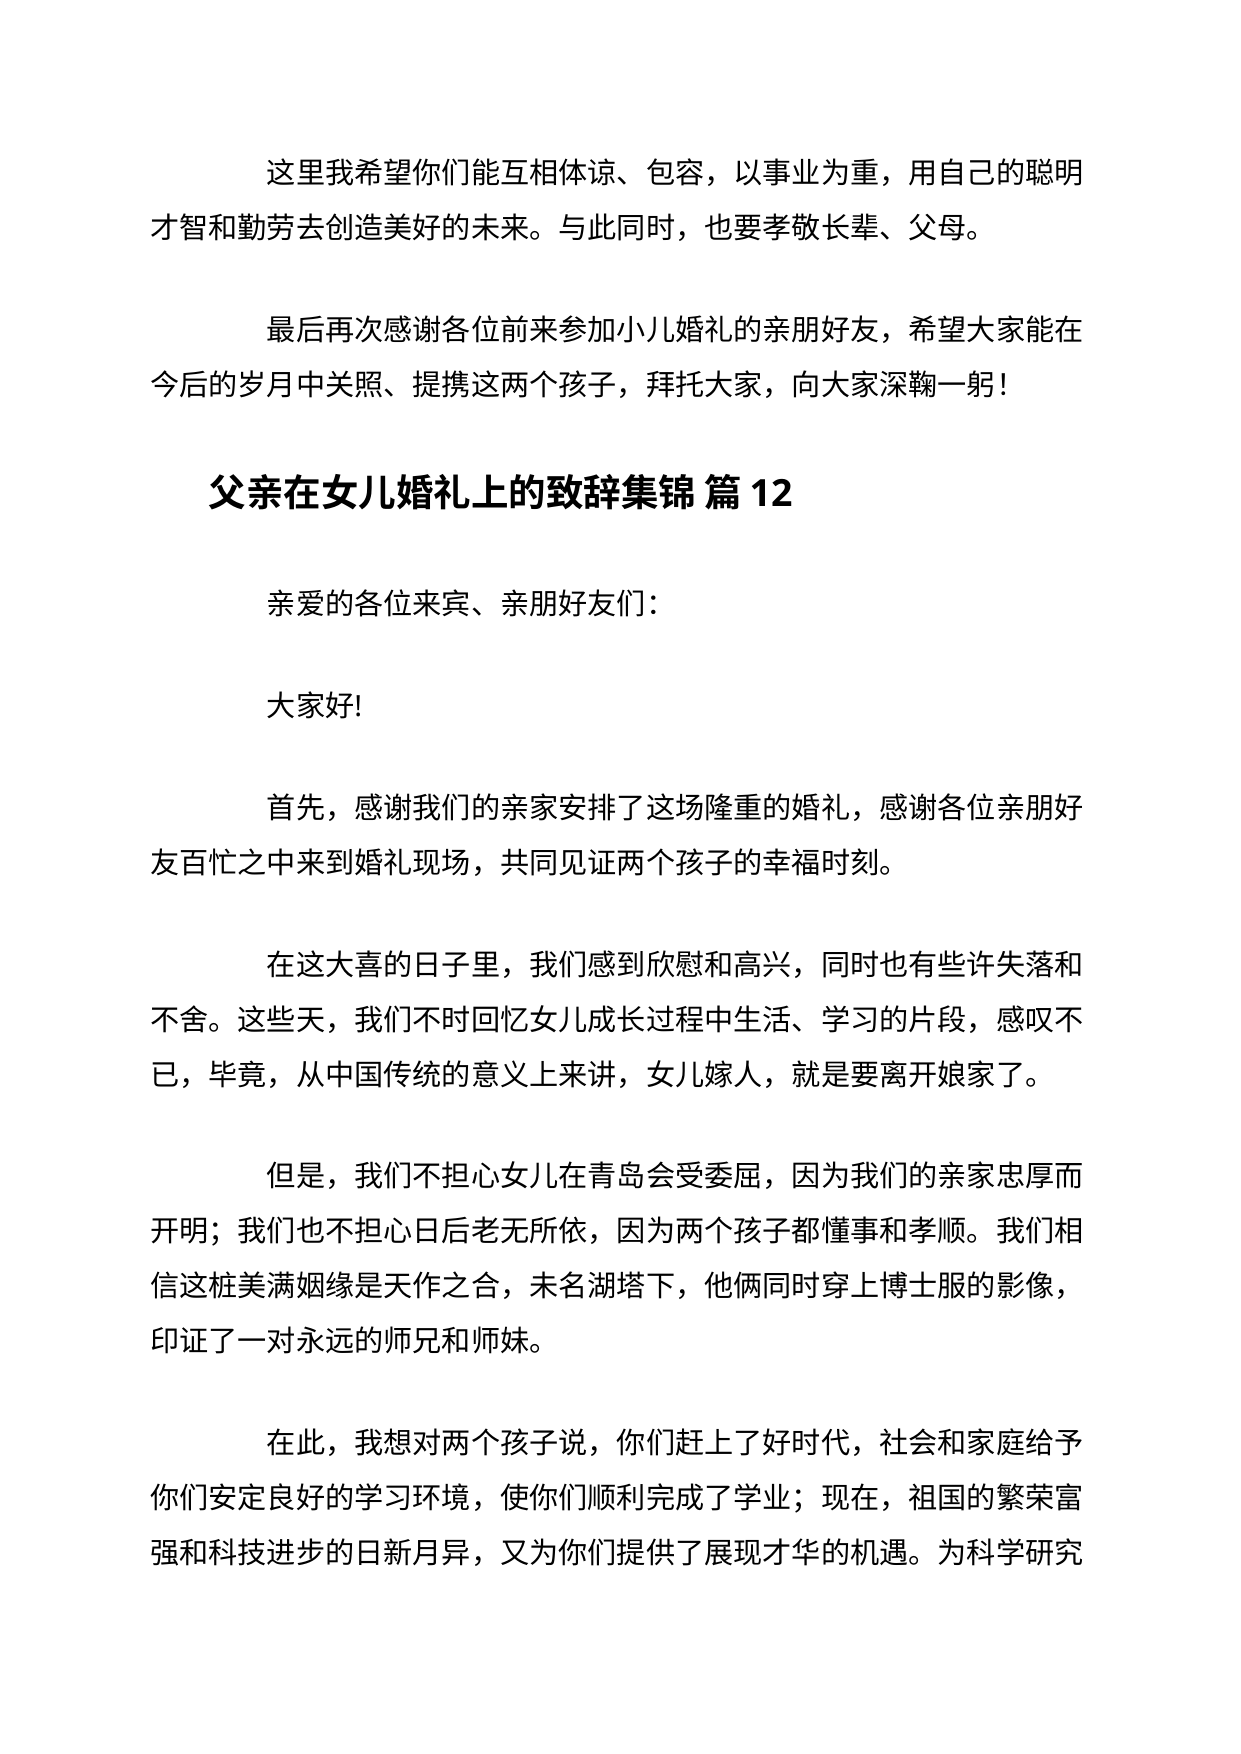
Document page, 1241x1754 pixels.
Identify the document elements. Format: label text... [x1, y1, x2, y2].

text 最后再次感谢各位前来参加小儿婚礼的亲朋好友，希望大家能在今后的岁月中关照、提携这两个孩子，拜托大家，向大家深鞠一躬！ [150, 307, 1090, 404]
text 在这大喜的日子里，我们感到欣慰和高兴，同时也有些许失落和不舍。这些天，我们不时回忆女儿成长过程中生活、学习的片段，感叹不已，毕竟，从中国传统的意义上来讲，女儿嫁人，就是要离开娘家了。 [150, 941, 1090, 1093]
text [150, 1419, 1090, 1571]
text 亲爱的各位来宾、亲朋好友们： [150, 581, 1090, 623]
text 这里我希望你们能互相体谅、包容，以事业为重，用自己的聪明才智和勤劳去创造美好的未来。与此同时，也要孝敬长辈、父母。 [150, 150, 1090, 247]
text 首先，感谢我们的亲家安排了这场隆重的婚礼，感谢各位亲朋好友百忙之中来到婚礼现场，共同见证两个孩子的幸福时刻。 [150, 785, 1090, 882]
text 父亲在女儿婚礼上的致辞集锦 篇12 [150, 463, 1090, 518]
text 大家好! [150, 683, 1090, 725]
text 但是，我们不担心女儿在青岛会受委屈，因为我们的亲家忠厚而开明；我们也不担心日后老无所依，因为两个孩子都懂事和孝顺。我们相信这桩美满姻缘是天作之合，未名湖塔下，他俩同时穿上博士服的影像，印证了一对永远的师兄和师妹。 [150, 1153, 1090, 1360]
